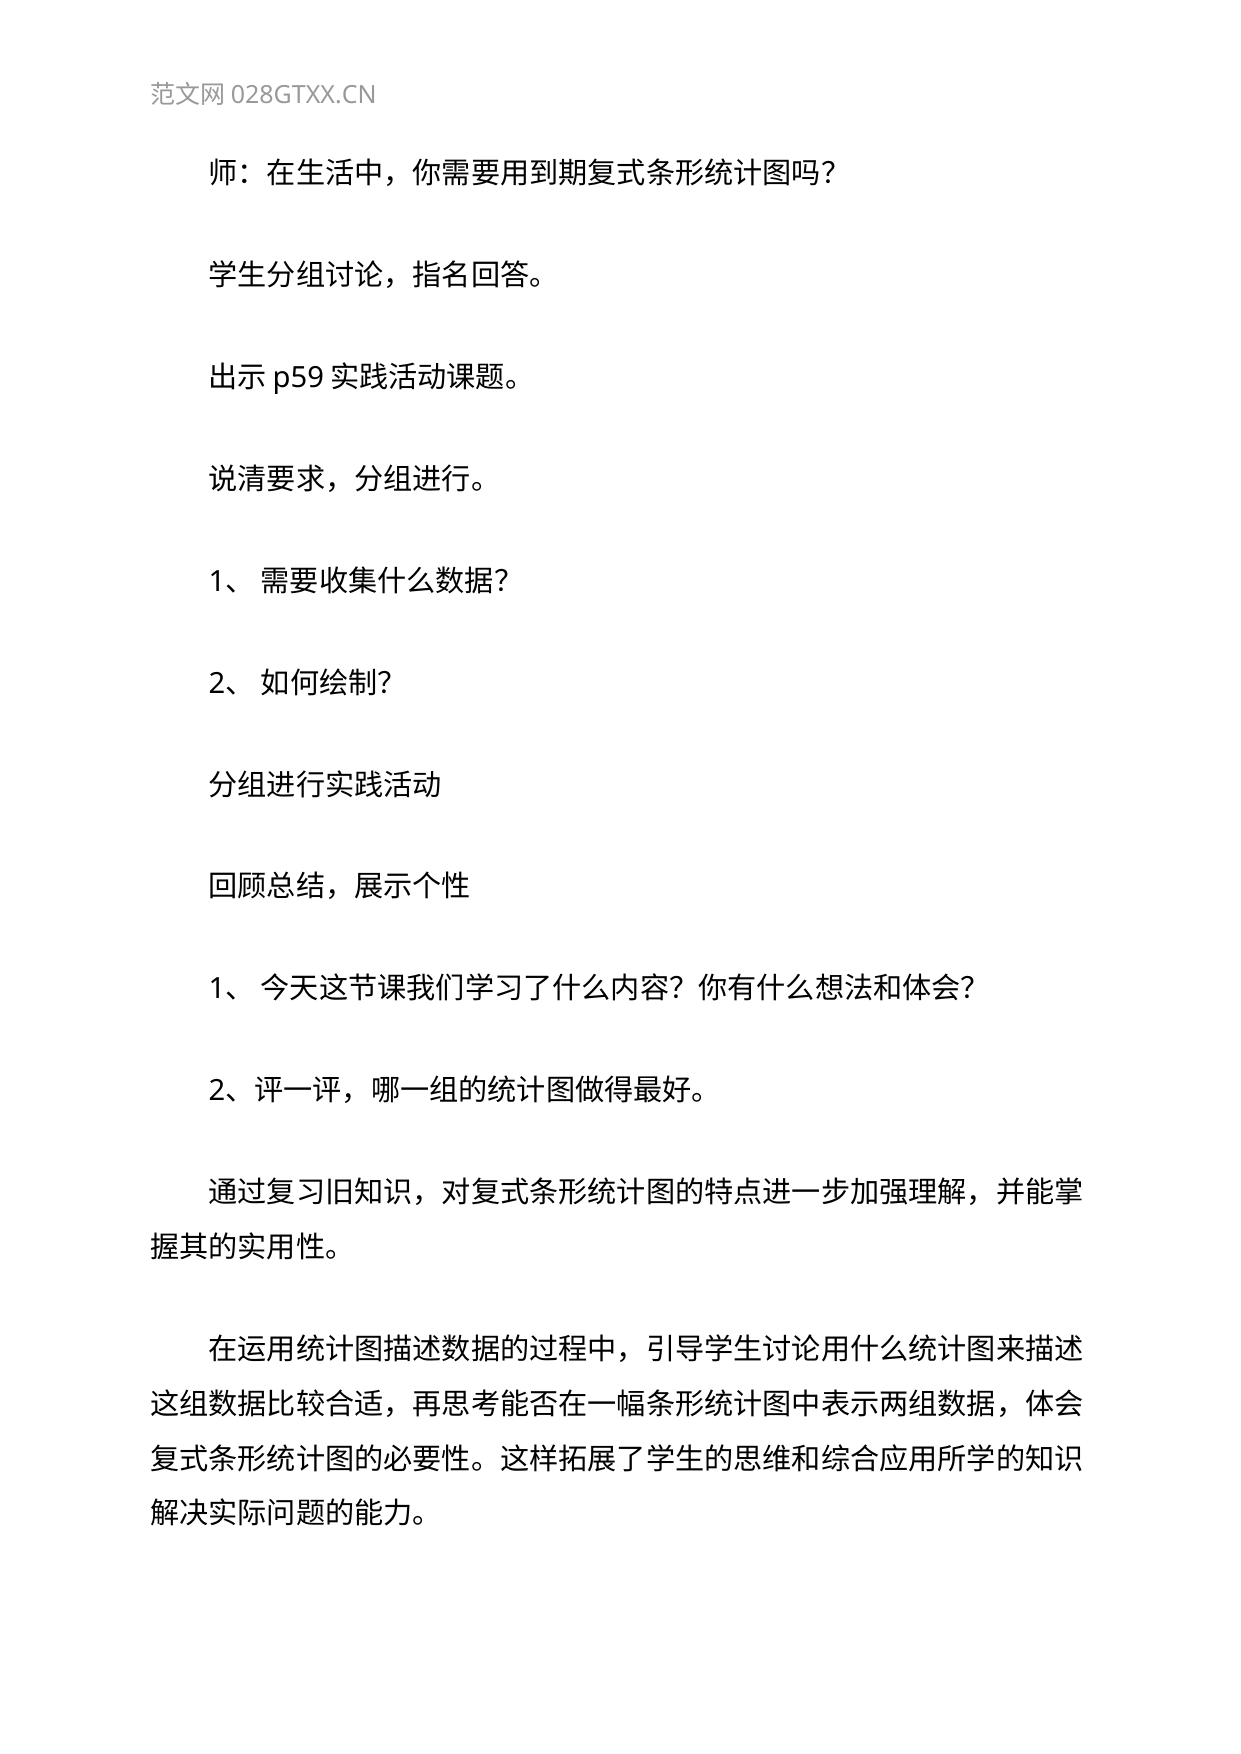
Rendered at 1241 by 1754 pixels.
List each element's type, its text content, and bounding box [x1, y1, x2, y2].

text 1、 需要收集什么数据？ [150, 557, 1090, 600]
text 师：在生活中，你需要用到期复式条形统计图吗？ [150, 150, 1090, 192]
text 说清要求，分组进行。 [150, 456, 1090, 498]
text 2、 如何绘制？ [150, 659, 1090, 702]
text 通过复习旧知识，对复式条形统计图的特点进一步加强理解，并能掌握其的实用性。 [150, 1169, 1090, 1266]
text 1、 今天这节课我们学习了什么内容？你有什么想法和体会？ [150, 965, 1090, 1007]
text 分组进行实践活动 [150, 761, 1090, 803]
text 学生分组讨论，指名回答。 [150, 252, 1090, 294]
text 回顾总结，展示个性 [150, 863, 1090, 905]
text 在运用统计图描述数据的过程中，引导学生讨论用什么统计图来描述这组数据比较合适，再思考能否在一幅条形统计图中表示两组数据，体会复式条形统计图的必要性。这样拓展了学生的思维和综合应用所学的知识解决实际问题的能力。 [150, 1325, 1090, 1532]
text 2、评一评，哪一组的统计图做得最好。 [150, 1067, 1090, 1109]
text 出示p59实践活动课题。 [150, 353, 1090, 396]
